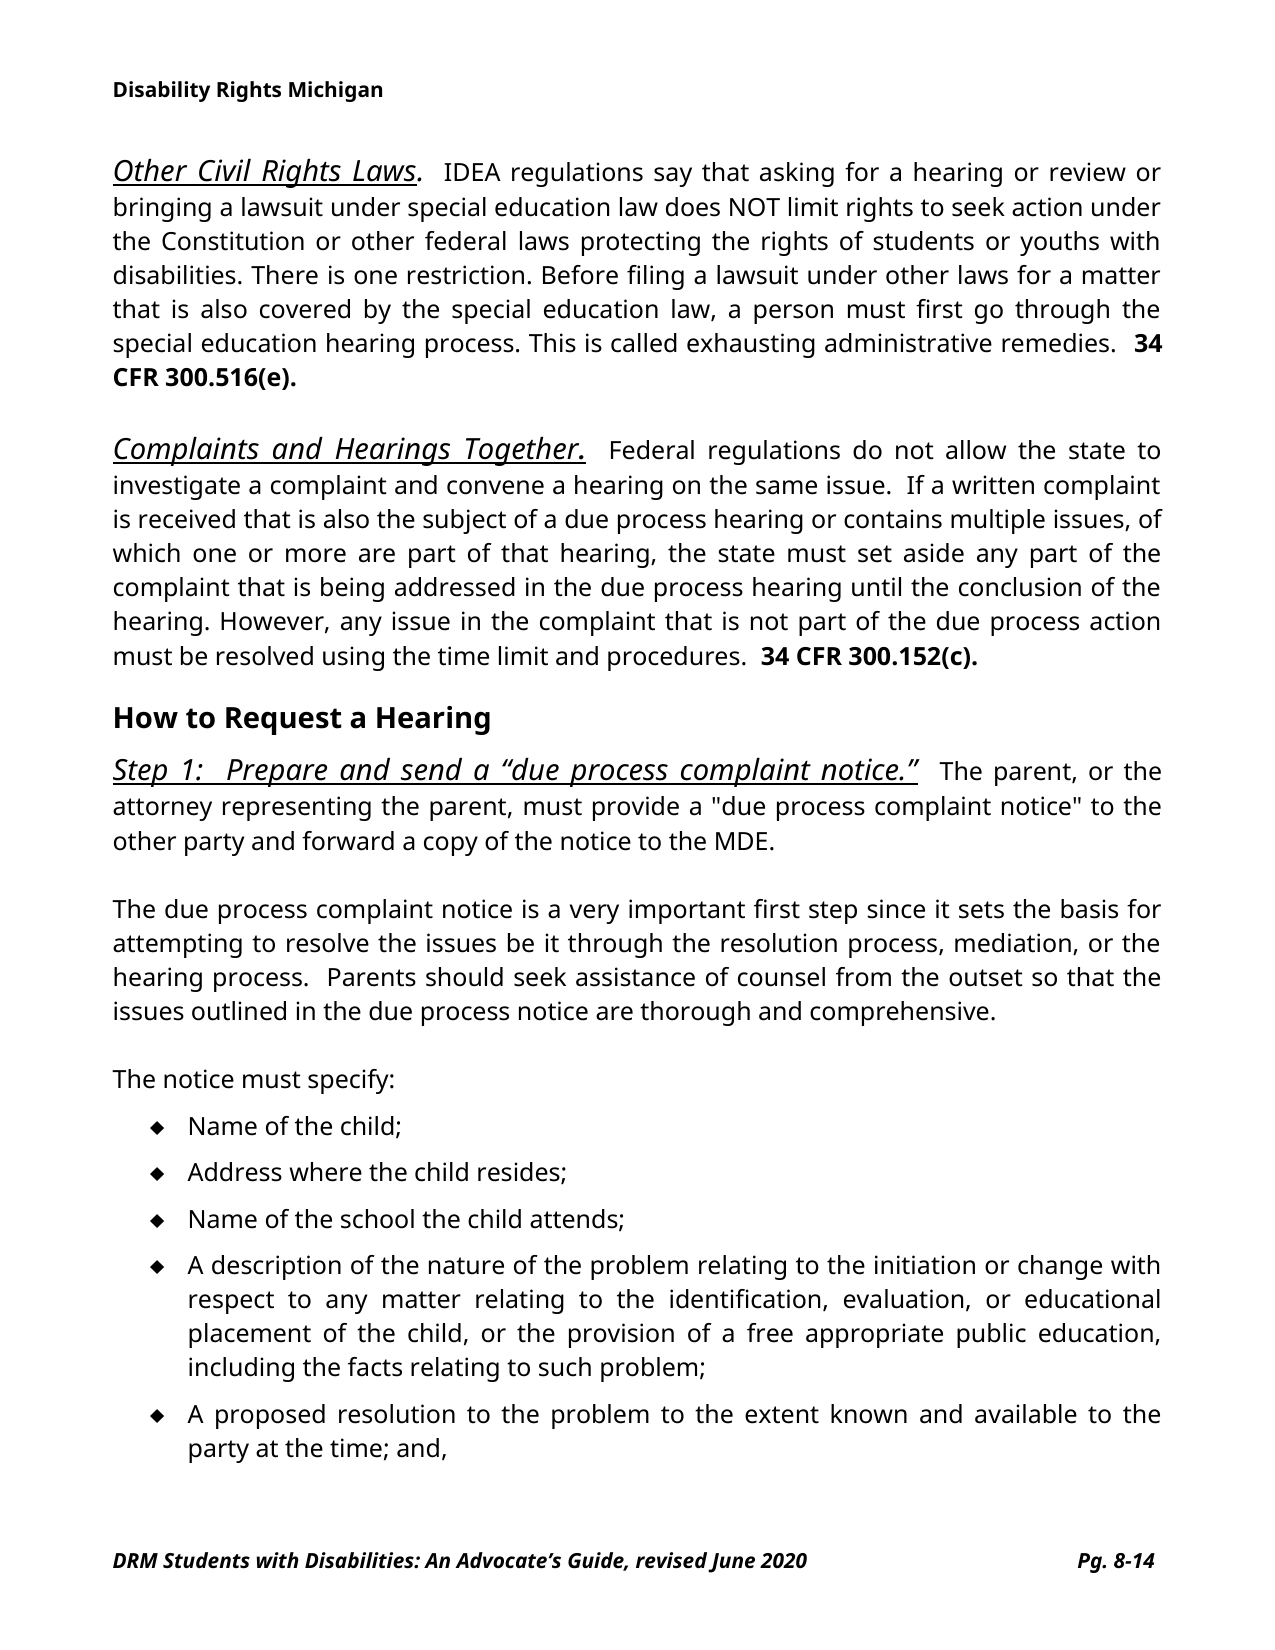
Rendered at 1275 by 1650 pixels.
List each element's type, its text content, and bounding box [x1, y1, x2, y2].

text Other Civil Rights Laws. IDEA regulations say that asking for a hearing or review or bringing a lawsuit under special education law does NOT limit rights to seek action under the Constitution or other federal laws protecting the rights of students or youths with disabilities. There is one restriction. Before filing a lawsuit under other laws for a matter that is also covered by the special education law, a person must first go through the special education hearing process. This is called exhausting administrative remedies. 34 CFR 300.516(e). [112, 150, 1162, 394]
list Name of the school the child attends; [150, 1201, 1162, 1235]
text Step 1: Prepare and send a “due process complaint notice.” The parent, or the attorney representing the parent, must provide a "due process complaint notice" to the other party and forward a copy of the notice to the MDE. [112, 749, 1162, 857]
text The notice must specify: [112, 1062, 1162, 1096]
list A proposed resolution to the problem to the extent known and available to the party at the time; and, [150, 1397, 1162, 1465]
text Complaints and Hearings Together. Federal regulations do not allow the state to investigate a complaint and convene a hearing on the same issue. If a written complaint is received that is also the subject of a due process hearing or contains multiple issues, of which one or more are part of that hearing, the state must set aside any part of the complaint that is being addressed in the due process hearing until the conclusion of the hearing. However, any issue in the complaint that is not part of the due process action must be resolved using the time limit and procedures. 34 CFR 300.152(c). [112, 428, 1162, 672]
list Name of the child; [150, 1108, 1162, 1142]
list A description of the nature of the problem relating to the initiation or change with respect to any matter relating to the identification, evaluation, or educational placement of the child, or the provision of a free appropriate public education, including the facts relating to such problem; [150, 1248, 1162, 1384]
list Address where the child resides; [150, 1155, 1162, 1189]
list How to Request a Hearing [112, 697, 1162, 737]
text The due process complaint notice is a very important first step since it sets the basis for attempting to resolve the issues be it through the resolution process, mediation, or the hearing process. Parents should seek assistance of counsel from the outset so that the issues outlined in the due process notice are thorough and comprehensive. [112, 891, 1162, 1027]
